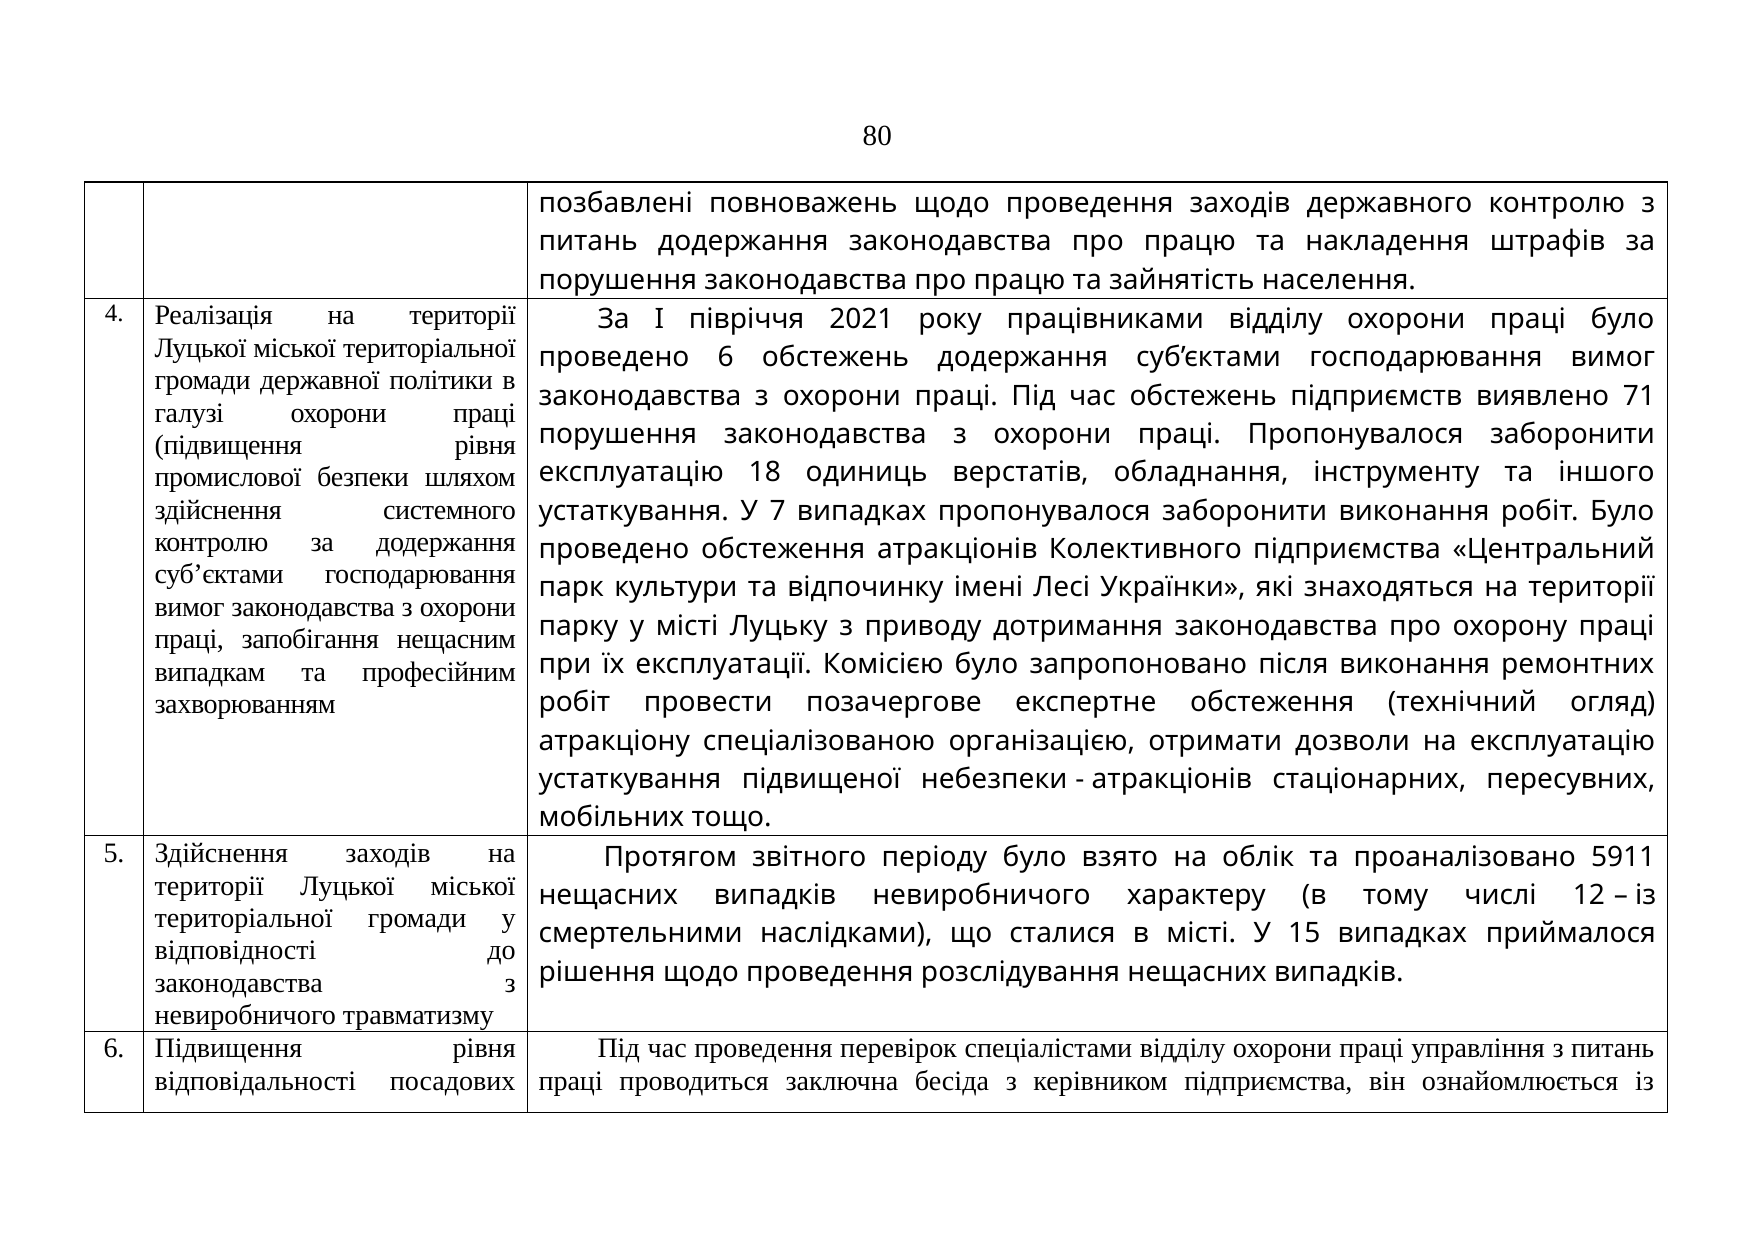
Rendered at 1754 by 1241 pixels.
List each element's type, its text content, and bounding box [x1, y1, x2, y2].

table_cell За І півріччя 2021 року працівниками відділу охорони праці було проведено 6 обстежень додержання суб’єктами господарювання вимог законодавства з охорони праці. Під час обстежень підприємств виявлено 71 порушення законодавства з охорони праці. Пропонувалося заборонити експлуатацію 18 одиниць верстатів, обладнання, інструменту та іншого устаткування. У 7 випадках пропонувалося заборонити виконання робіт. Було проведено обстеження атракціонів Колективного підприємства «Центральний парк культури та відпочинку імені Лесі Українки», які знаходяться на території парку у місті Луцьку з приводу дотримання законодавства про охорону праці при їх експлуатації. Комісією було запропоновано після виконання ремонтних робіт провести позачергове експертне обстеження (технічний огляд) атракціону спеціалізованою організацією, отримати дозволи на експлуатацію устаткування підвищеної небезпеки - атракціонів стаціонарних, пересувних, мобільних тощо. [528, 299, 1667, 835]
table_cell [144, 1032, 527, 1112]
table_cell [528, 183, 1667, 297]
table_cell 3. [85, 183, 143, 297]
table_cell 4. [85, 299, 143, 835]
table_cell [528, 1032, 1667, 1112]
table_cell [144, 183, 527, 297]
table_cell 5. [85, 836, 143, 1031]
table_cell Здійснення заходів на території Луцької міської територіальної громади у відповідності до законодавства з невиробничого травматизму [144, 836, 527, 1031]
table_cell Протягом звітного періоду було взято на облік та проаналізовано 5911 нещасних випадків невиробничого характеру (в тому числі 12 – із смертельними наслідками), що сталися в місті. У 15 випадках приймалося рішення щодо проведення розслідування нещасних випадків. [528, 836, 1667, 1031]
table_cell Реалізація на території Луцької міської територіальної громади державної політики в галузі охорони праці (підвищення рівня промислової безпеки шляхом здійснення системного контролю за додержання суб’єктами господарювання вимог законодавства з охорони праці, запобігання нещасним випадкам та професійним захворюванням [144, 299, 527, 835]
table_cell 6. [85, 1032, 143, 1112]
